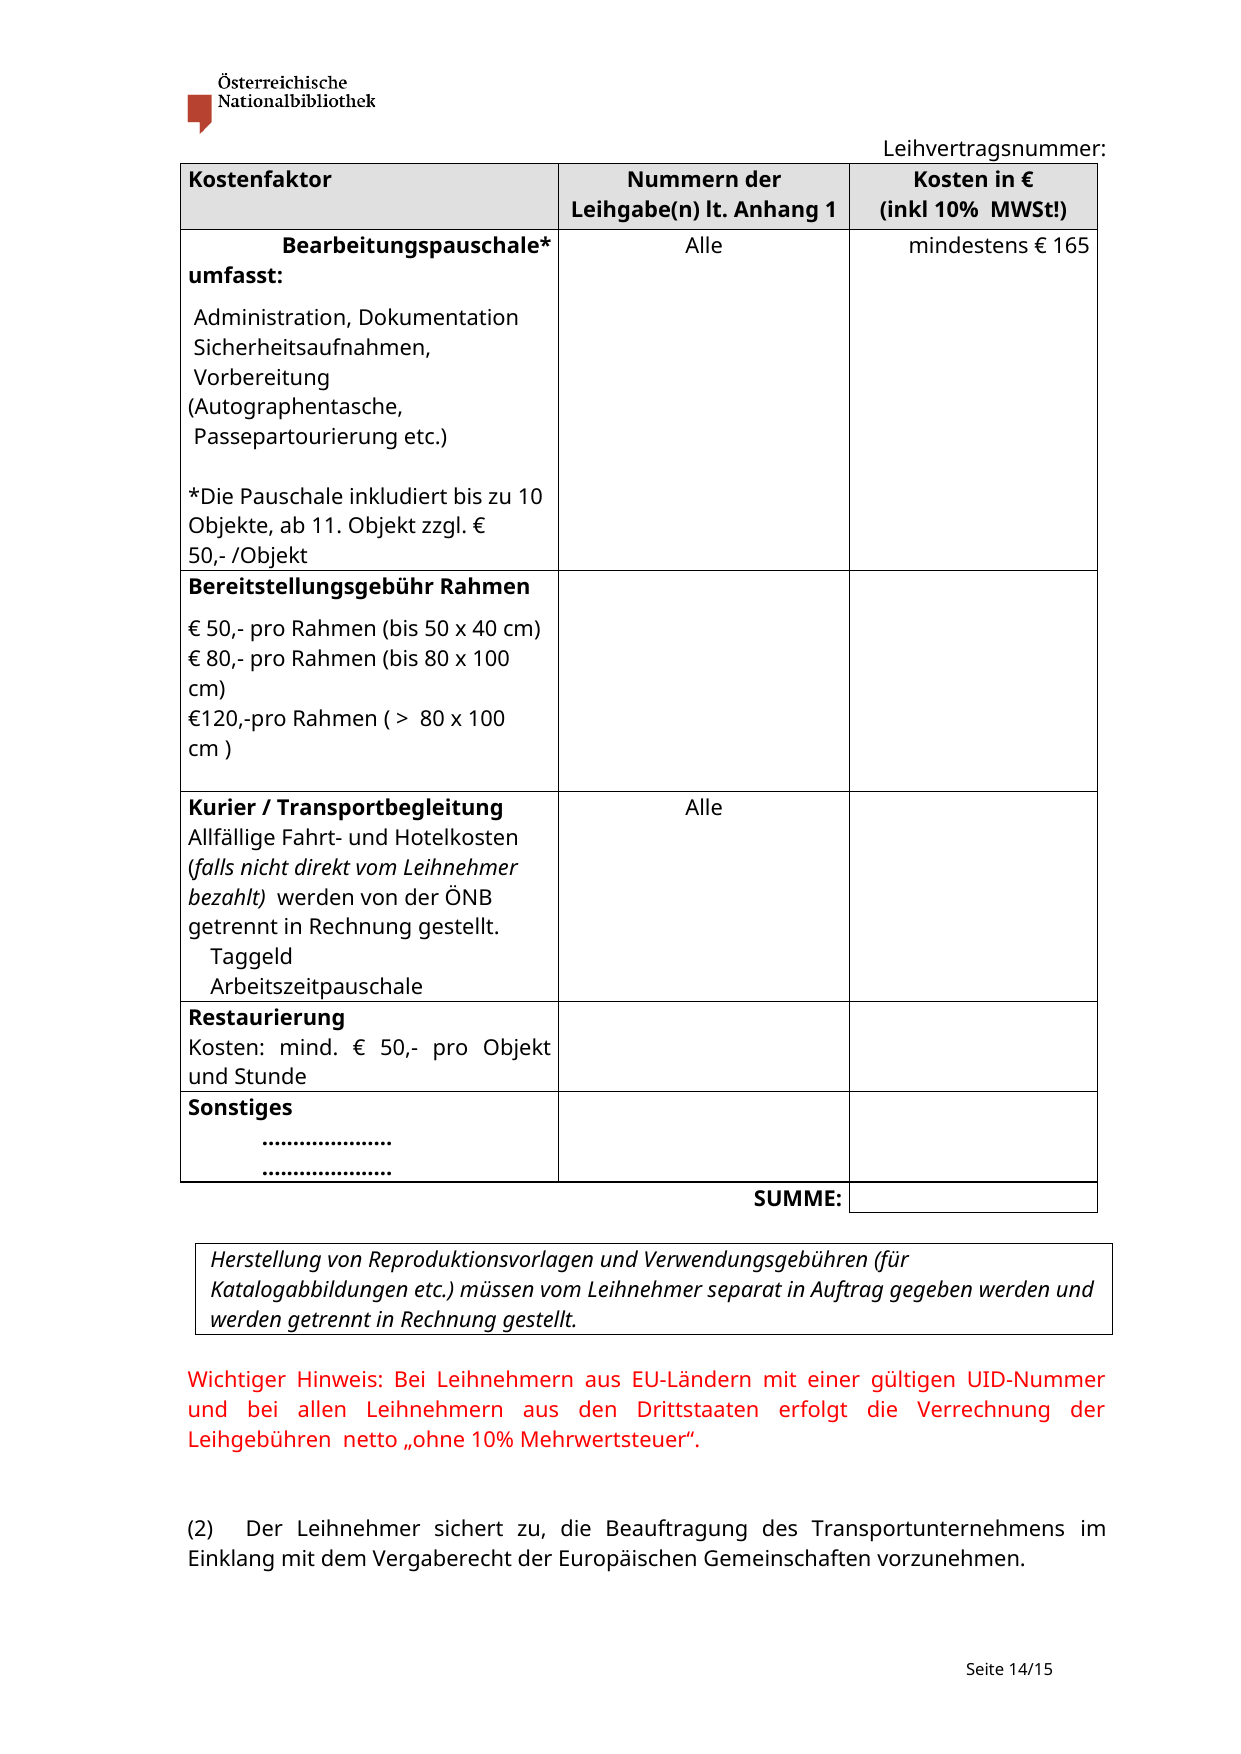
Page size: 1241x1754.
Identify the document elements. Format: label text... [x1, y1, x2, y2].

table_cell [850, 571, 1097, 791]
table_cell Sonstiges ..................... ..................... [181, 1092, 558, 1181]
table_header Kosten in € (inkl 10% MWSt!) [850, 164, 1097, 229]
table_cell mindestens € 165 [850, 230, 1097, 570]
list Der Leihnehmer sichert zu, die Beauftragung des Transportunternehmens im Einklang mit dem Vergaberecht der Europäischen Gemeinschaften vorzunehmen. [187, 1513, 1106, 1573]
table_cell Bearbeitungspauschale* umfasst: Administration, Dokumentation Sicherheitsaufnahmen, Vorbereitung (Autographentasche, Passepartourierung etc.) *Die Pauschale inkludiert bis zu 10 Objekte, ab 11. Objekt zzgl. € 50,- /Objekt [181, 230, 558, 570]
table_cell Restaurierung Kosten: mind. € 50,- pro Objekt und Stunde [181, 1002, 558, 1091]
table_cell [850, 1092, 1097, 1181]
table_cell [850, 792, 1097, 1001]
table_cell [559, 571, 849, 791]
table_header Herstellung von Reproduktionsvorlagen und Verwendungsgebühren (für Katalogabbildungen etc.) müssen vom Leihnehmer separat in Auftrag gegeben werden und werden getrennt in Rechnung gestellt. [196, 1244, 1112, 1333]
picture [187, 73, 375, 134]
table_cell [850, 1183, 1097, 1212]
table_header Nummern der Leihgabe(n) lt. Anhang 1 [559, 164, 849, 229]
table_cell Kurier / Transportbegleitung Allfällige Fahrt- und Hotelkosten (falls nicht direkt vom Leihnehmer bezahlt) werden von der ÖNB getrennt in Rechnung gestellt. Taggeld Arbeitszeitpauschale [181, 792, 558, 1001]
text Wichtiger Hinweis: Bei Leihnehmern aus EU-Ländern mit einer gültigen UID-Nummer und bei allen Leihnehmern aus den Drittstaaten erfolgt die Verrechnung der Leihgebühren netto „ohne 10% Mehrwertsteuer“. [187, 1364, 1106, 1454]
table_cell [559, 1092, 849, 1181]
table_cell Alle [559, 230, 849, 570]
table_cell Bereitstellungsgebühr Rahmen € 50,- pro Rahmen (bis 50 x 40 cm) € 80,- pro Rahmen (bis 80 x 100 cm) €120,-pro Rahmen ( > 80 x 100 cm ) [181, 571, 558, 791]
table_cell [850, 1002, 1097, 1091]
table_header Kostenfaktor [181, 164, 558, 229]
table_cell [559, 1002, 849, 1091]
table_cell SUMME: [181, 1183, 849, 1212]
table_cell Alle [559, 792, 849, 1001]
